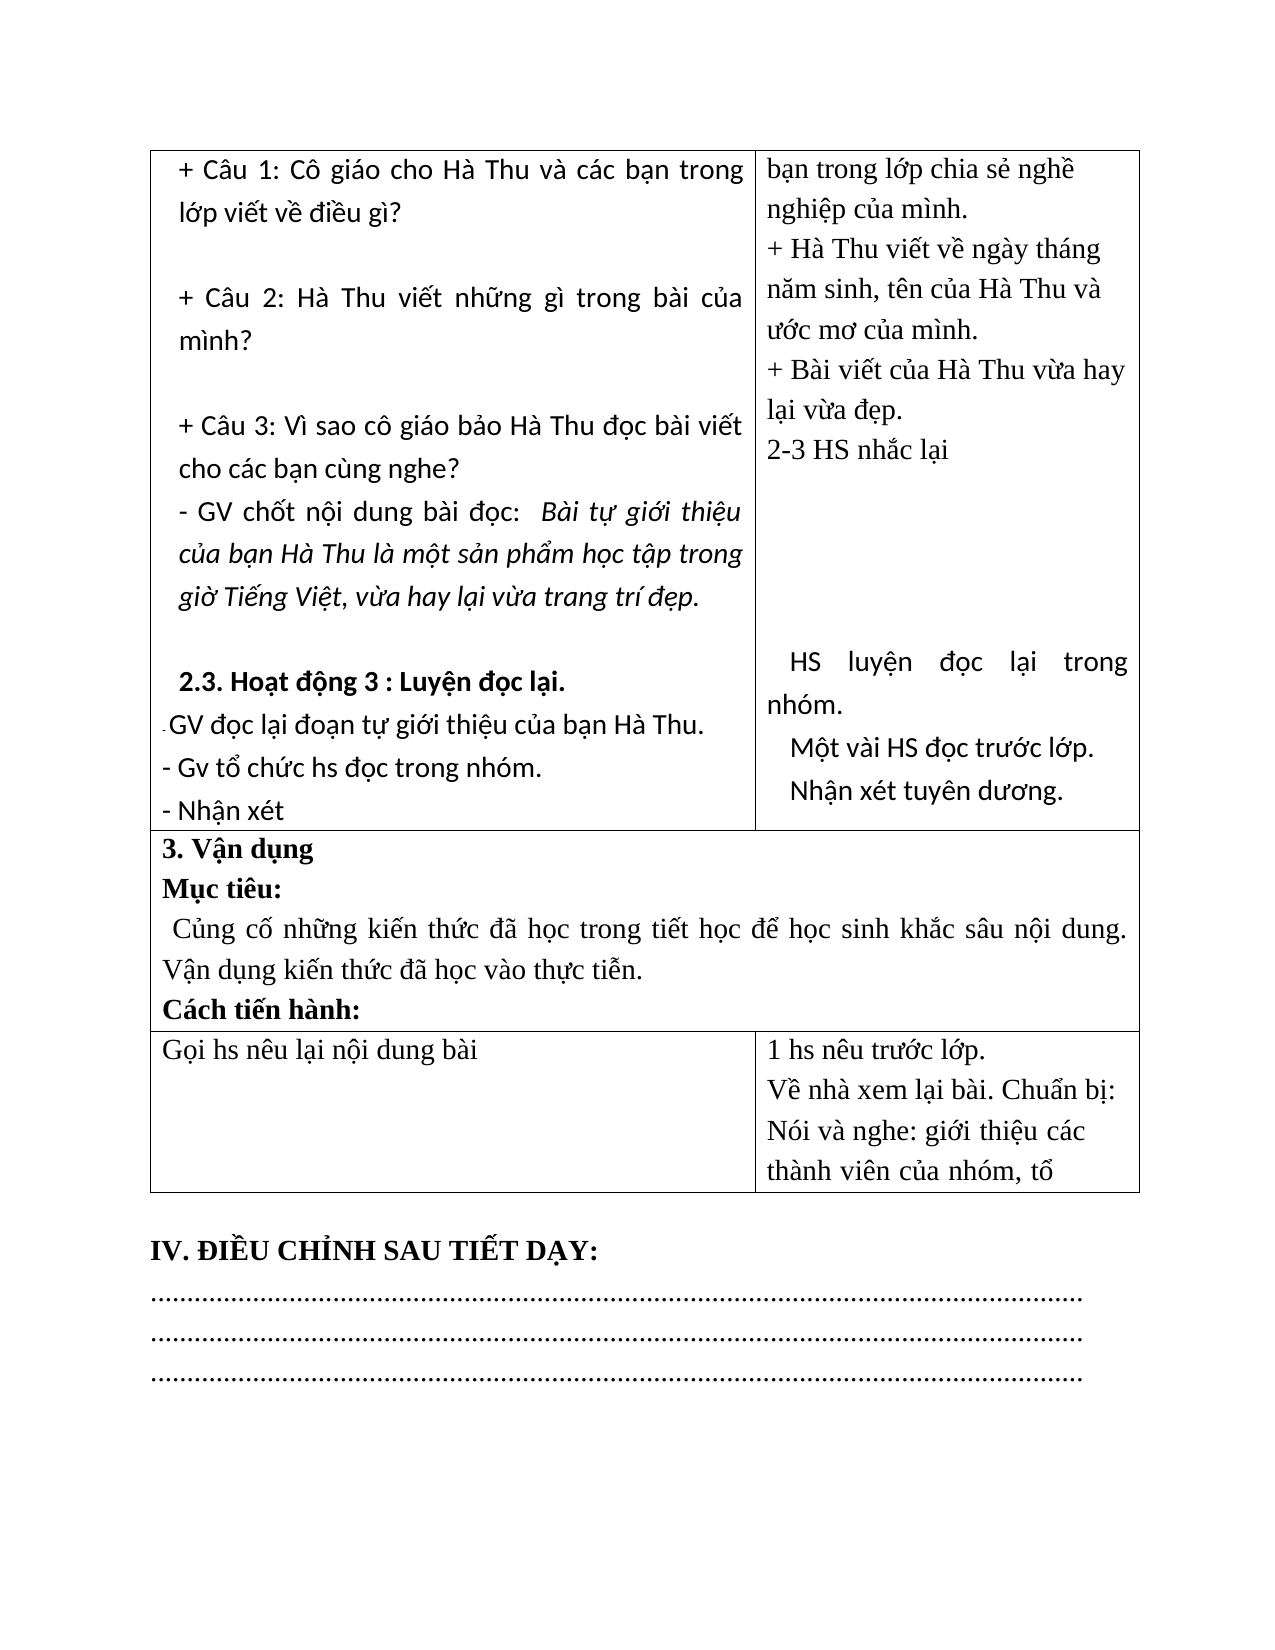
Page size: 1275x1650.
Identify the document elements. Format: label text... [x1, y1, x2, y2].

table_cell 3. Vận dụng Mục tiêu: Củng cố những kiến thức đã học trong tiết học để học sinh khắc sâu nội dung. Vận dụng kiến thức đã học vào thực tiễn. Cách tiến hành: [151, 831, 1139, 1031]
table_cell 1 hs nêu trước lớp. Về nhà xem lại bài. Chuẩn bị: Nói và nghe: giới thiệu các thành viên của nhóm, tổ [756, 1032, 1139, 1192]
text ................................................................................................................................ [150, 1274, 1125, 1307]
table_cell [756, 151, 1139, 830]
text IV. ĐIỀU CHỈNH SAU TIẾT DẠY: [150, 1233, 1125, 1267]
text ................................................................................................................................ [150, 1314, 1125, 1347]
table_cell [151, 151, 755, 830]
text ................................................................................................................................ [150, 1354, 1125, 1388]
table_cell Gọi hs nêu lại nội dung bài [151, 1032, 755, 1192]
